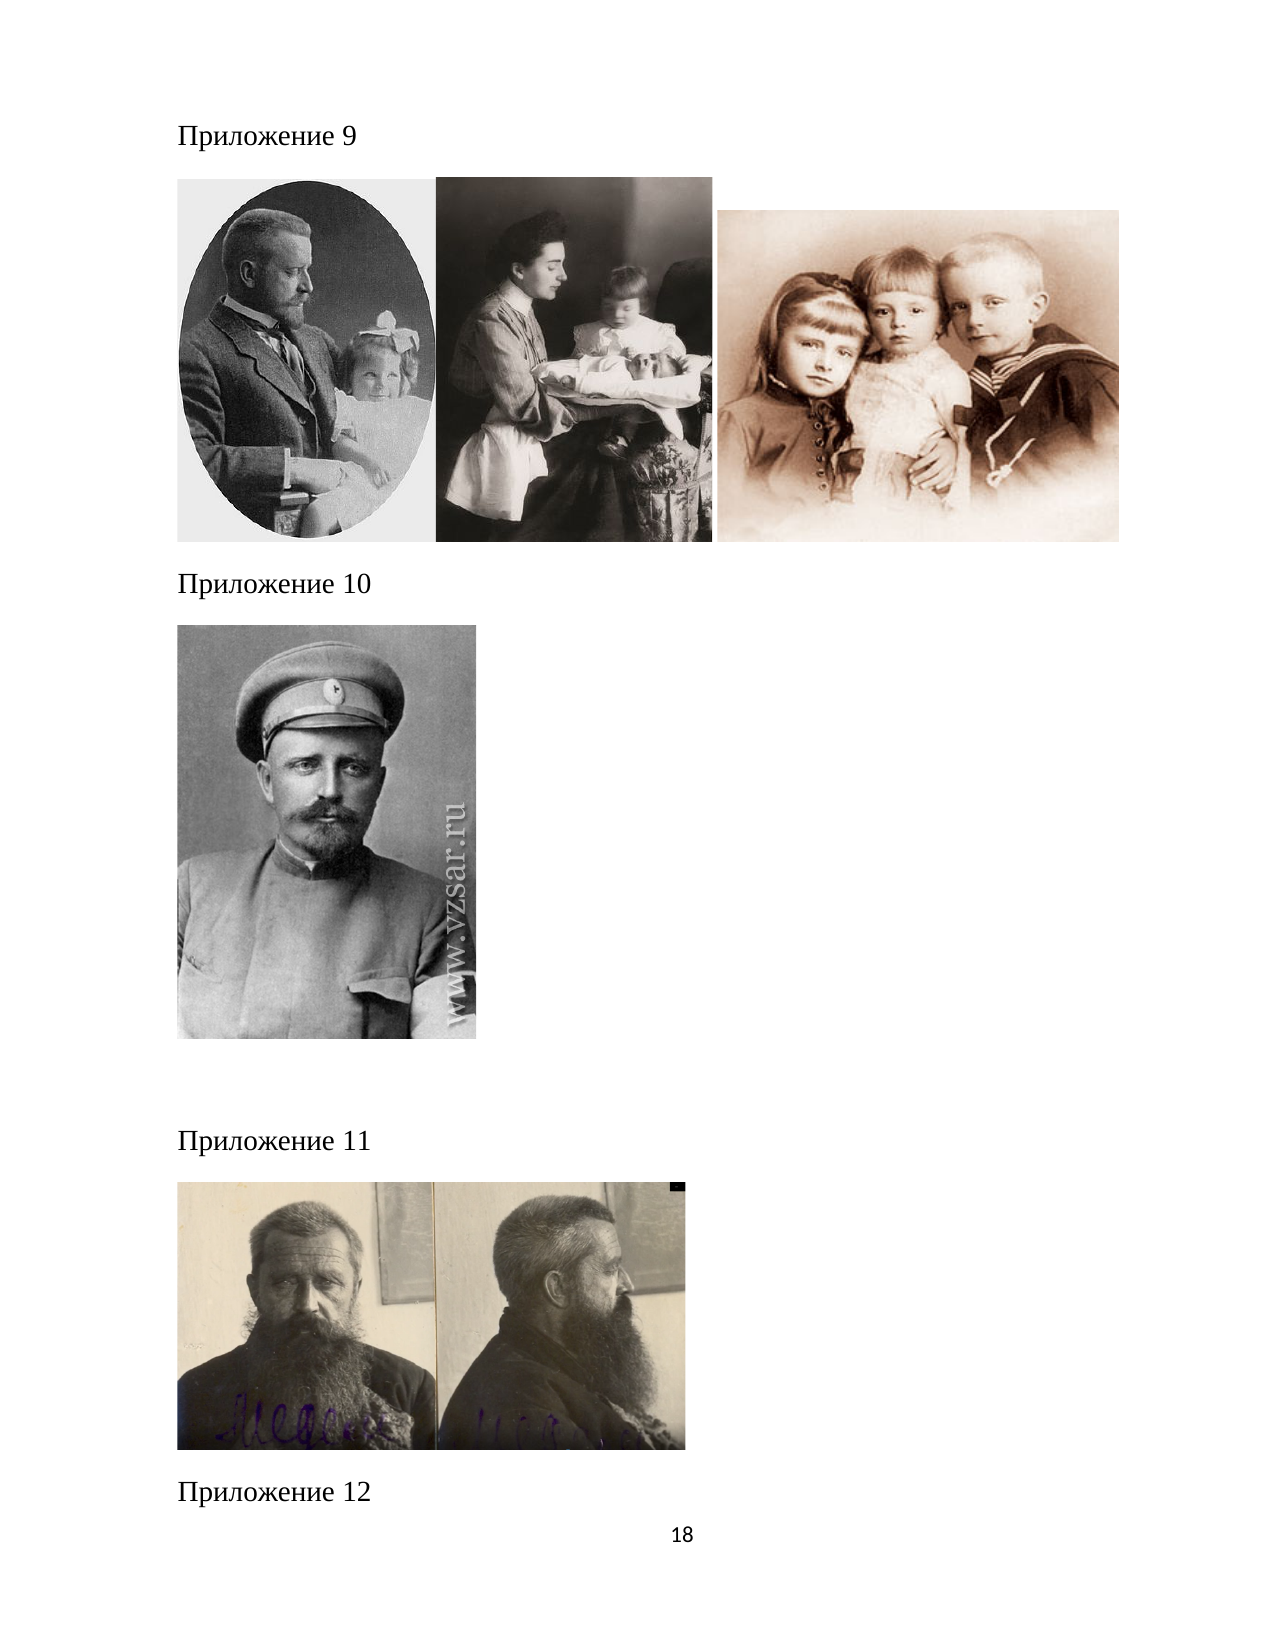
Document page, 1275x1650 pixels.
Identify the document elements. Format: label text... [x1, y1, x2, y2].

text Приложение 12 [177, 1474, 1186, 1508]
text Приложение 10 [177, 566, 1186, 600]
picture [177, 625, 477, 1039]
picture [717, 210, 1119, 542]
picture [177, 177, 713, 542]
text Приложение 9 [177, 118, 1186, 152]
picture [177, 1182, 686, 1450]
text Приложение 11 [177, 1123, 1186, 1157]
